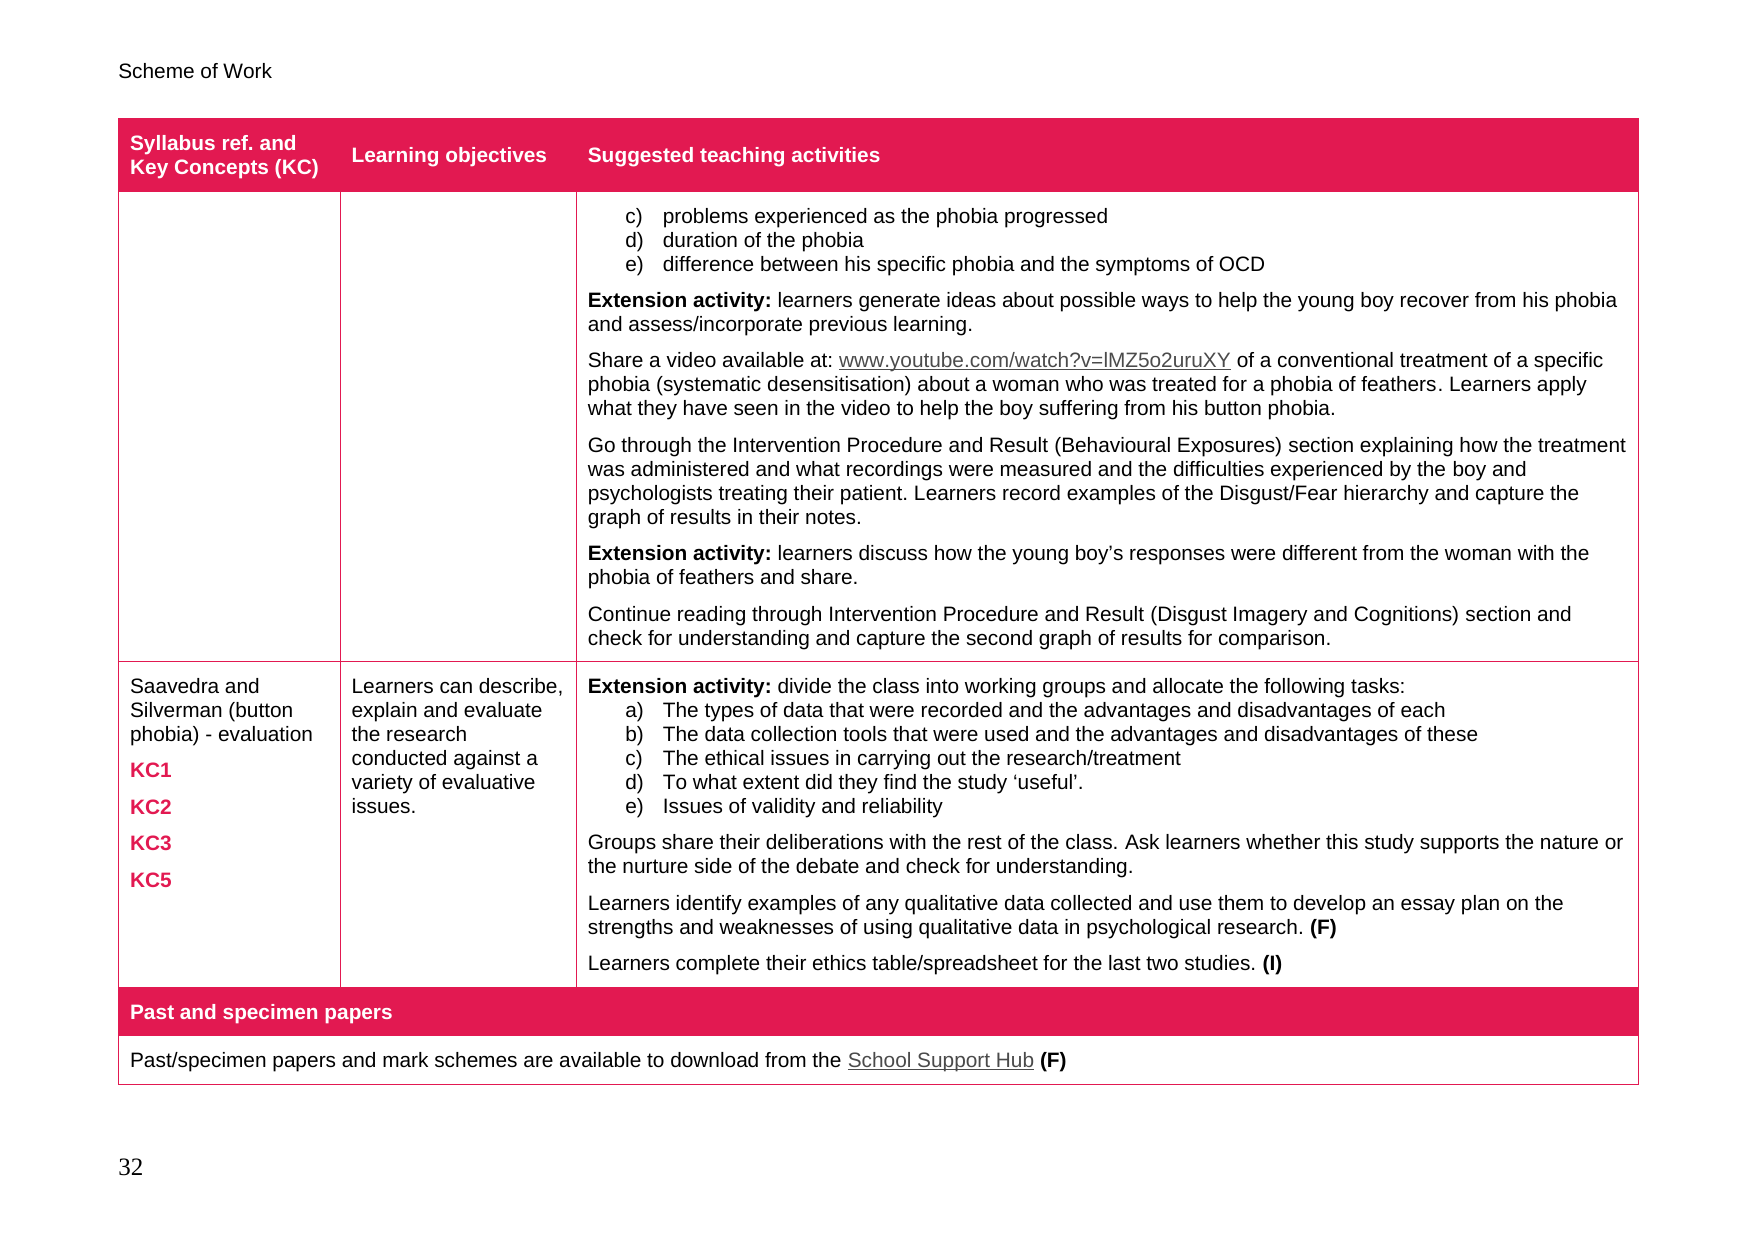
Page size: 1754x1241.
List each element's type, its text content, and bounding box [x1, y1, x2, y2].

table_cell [341, 192, 576, 661]
table_cell Learners can describe, explain and evaluate the research conducted against a variety of evaluative issues. [341, 662, 576, 987]
table_header Learning objectives [341, 119, 576, 191]
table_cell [119, 192, 340, 661]
table_cell Saavedra and Silverman (button phobia) - evaluation KC1 KC2 KC3 KC5 [119, 662, 340, 987]
table_cell Extension activity: divide the class into working groups and allocate the following tasks: The types of data that were recorded and the advantages and disadvantages of each The data collection tools that were used and the advantages and disadvantages of these The ethical issues in carrying out the research/treatment To what extent did they find the study ‘useful’. Issues of validity and reliability Groups share their deliberations with the rest of the class. Ask learners whether this study supports the nature or the nurture side of the debate and check for understanding. Learners identify examples of any qualitative data collected and use them to develop an essay plan on the strengths and weaknesses of using qualitative data in psychological research. (F) Learners complete their ethics table/spreadsheet for the last two studies. (I) [577, 662, 1638, 987]
table_cell Past/specimen papers and mark schemes are available to download from the School Support Hub (F) [119, 1036, 1638, 1084]
table_header Suggested teaching activities [577, 119, 1638, 191]
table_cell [577, 192, 1638, 661]
table_cell Past and specimen papers [119, 988, 1638, 1035]
table_header Syllabus ref. and Key Concepts (KC) [119, 119, 340, 191]
